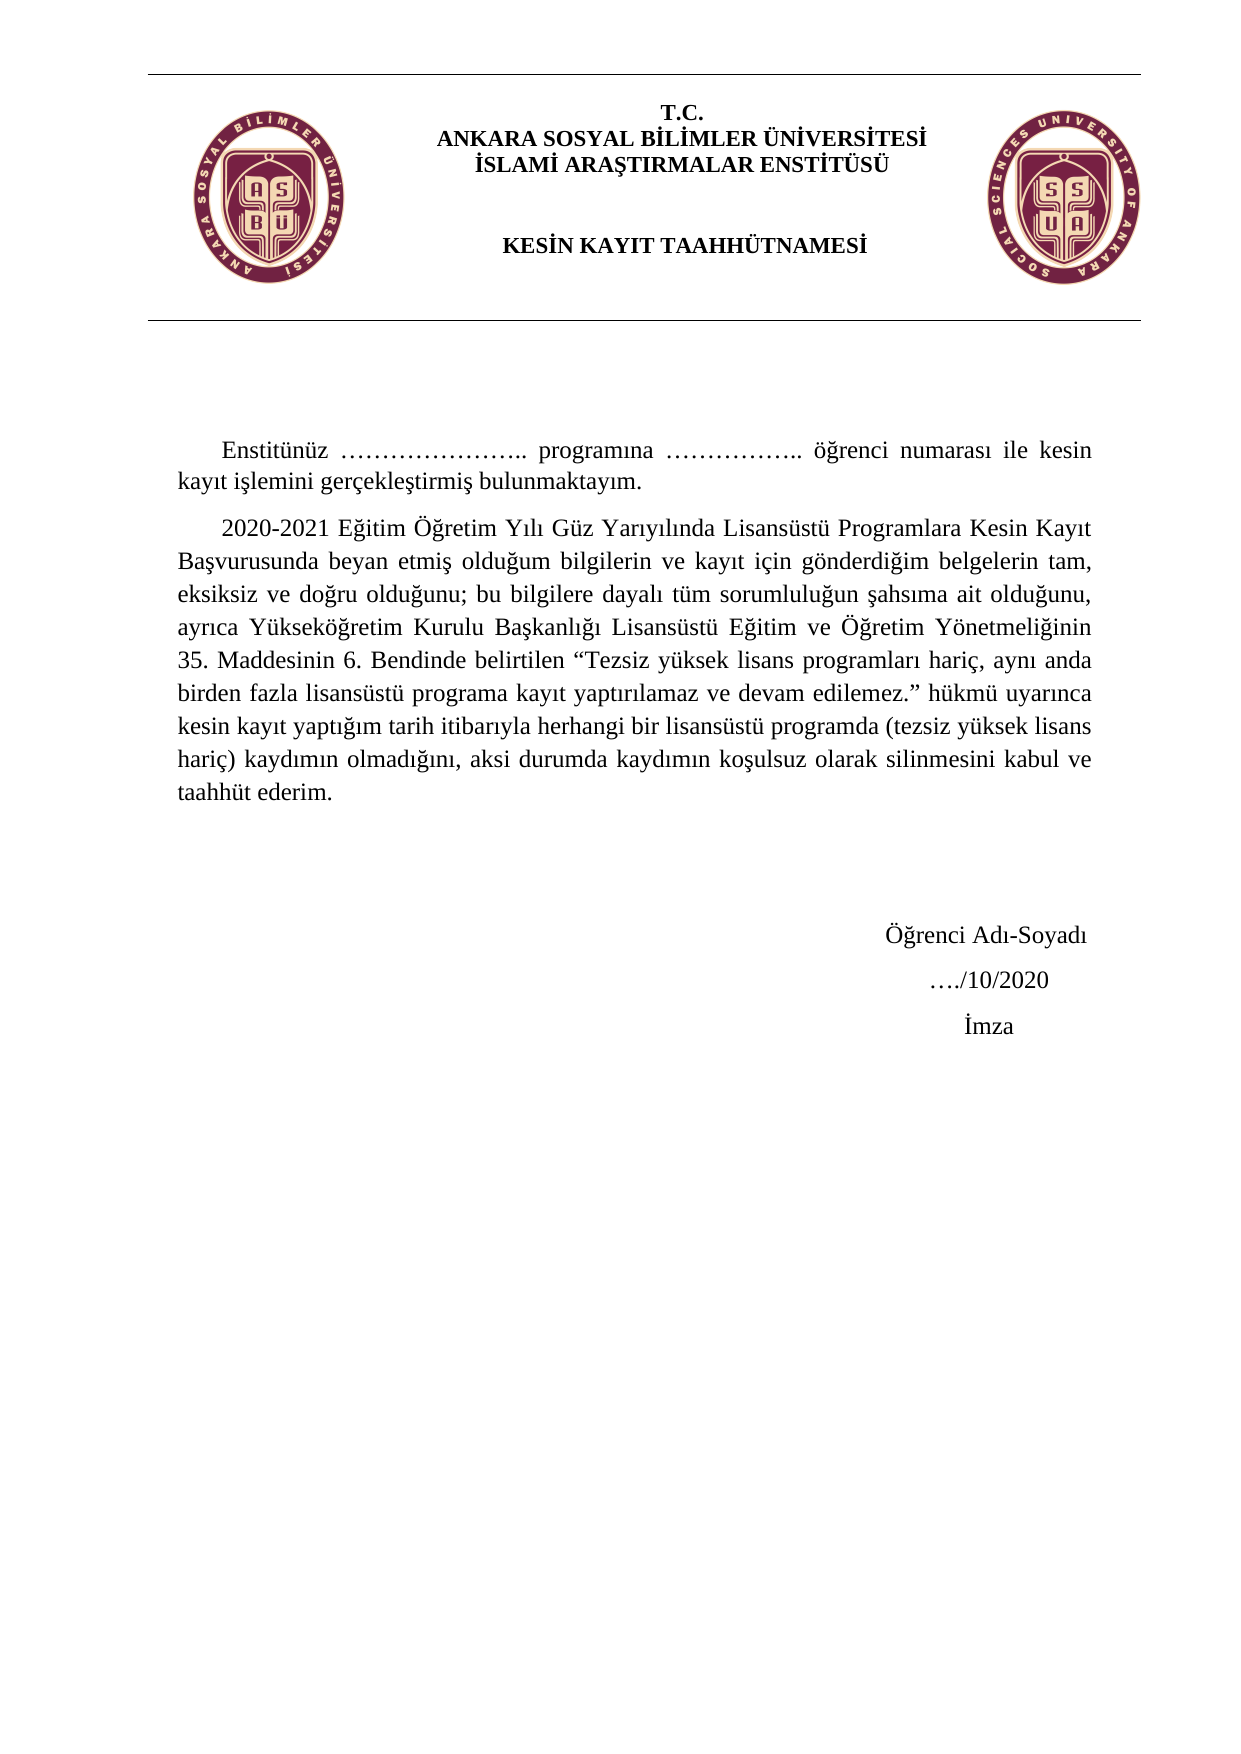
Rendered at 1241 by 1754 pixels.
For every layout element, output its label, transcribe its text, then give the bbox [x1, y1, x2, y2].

text Enstitünüz ………………….. programına …………….. öğrenci numarası ile kesin kayıt işlemini gerçekleştirmiş bulunmaktayım. [177, 435, 1093, 494]
picture [178, 106, 361, 289]
text İmza [148, 1011, 1093, 1040]
text …./10/2020 [148, 966, 1093, 994]
text Öğrenci Adı-Soyadı [148, 920, 1093, 949]
list 2020-2021 Eğitim Öğretim Yılı Güz Yarıyılında Lisansüstü Programlara Kesin Kayıt Başvurusunda beyan etmiş olduğum bilgilerin ve kayıt için gönderdiğim belgelerin tam, eksiksiz ve doğru olduğunu; bu bilgilere dayalı tüm sorumluluğun şahsıma ait olduğunu, ayrıca Yükseköğretim Kurulu Başkanlığı Lisansüstü Eğitim ve Öğretim Yönetmeliğinin 35. Maddesinin 6. Bendinde belirtilen “Tezsiz yüksek lisans programları hariç, aynı anda birden fazla lisansüstü programa kayıt yaptırılamaz ve devam edilemez.” hükmü uyarınca kesin kayıt yaptığım tarih itibarıyla herhangi bir lisansüstü programda (tezsiz yüksek lisans hariç) kaydımın olmadığını, aksi durumda kaydımın koşulsuz olarak silinmesini kabul ve taahhüt ederim. [177, 513, 1093, 806]
picture [972, 106, 1142, 289]
